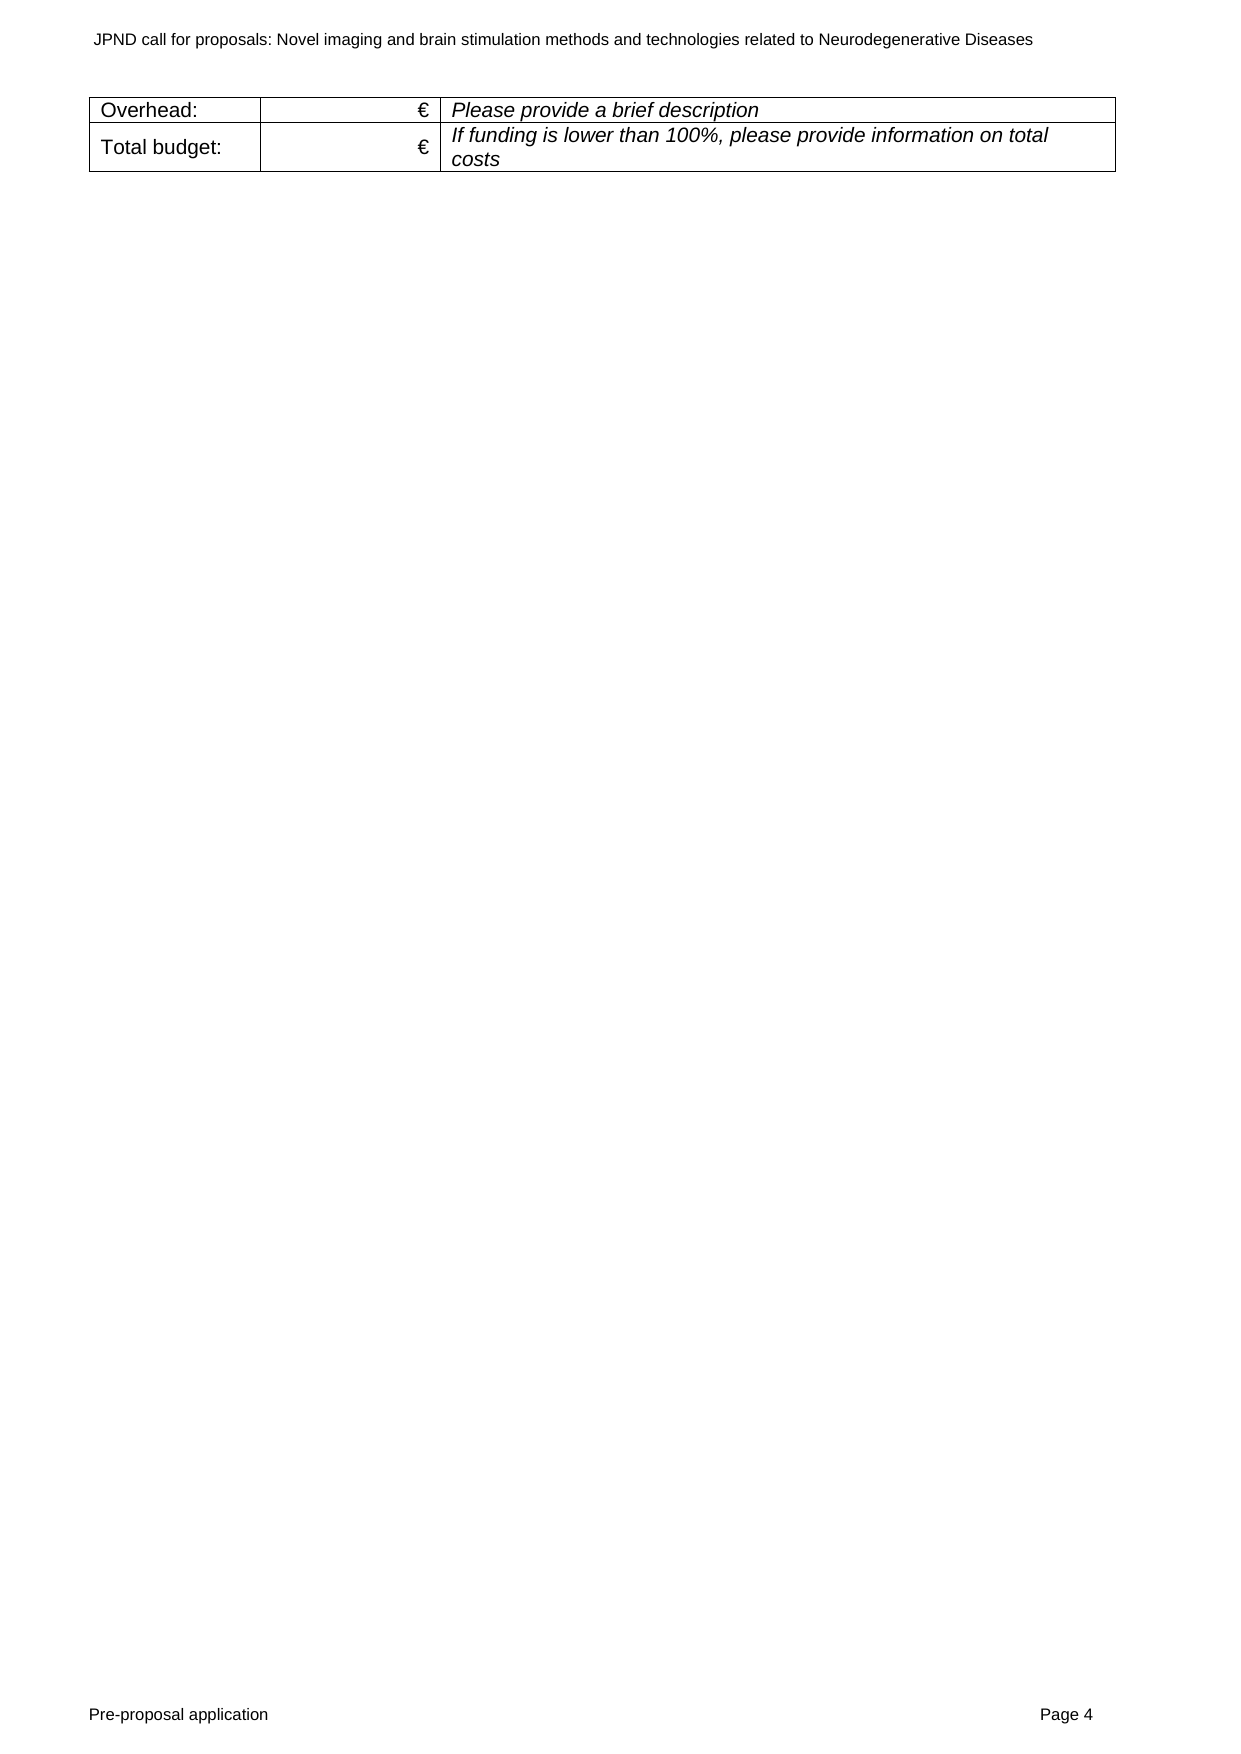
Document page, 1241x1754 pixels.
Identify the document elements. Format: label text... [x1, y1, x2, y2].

table_cell Overhead: [90, 98, 260, 122]
table_cell If funding is lower than 100%, please provide information on total costs [441, 123, 1115, 171]
table_cell € [261, 98, 440, 122]
table_cell € [261, 123, 440, 171]
table_cell Total budget: [90, 123, 260, 171]
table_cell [441, 98, 1115, 122]
